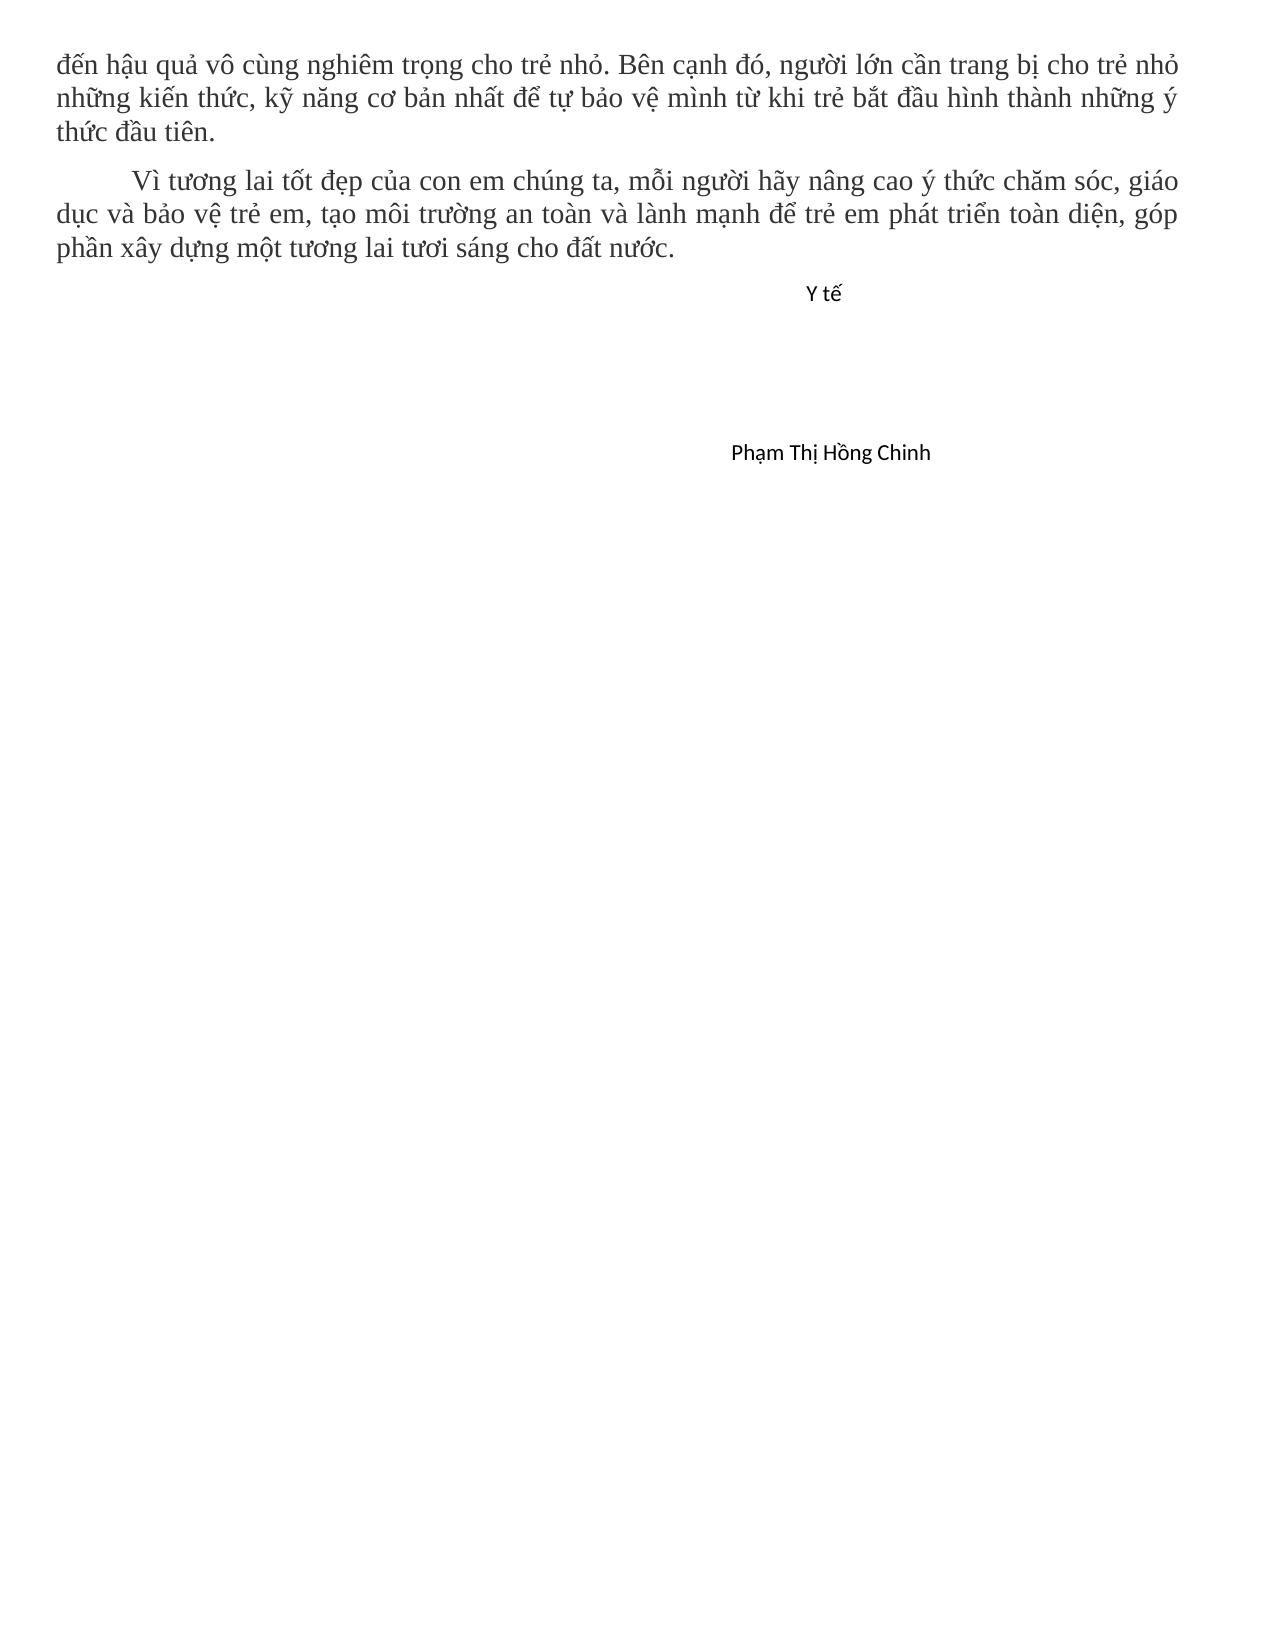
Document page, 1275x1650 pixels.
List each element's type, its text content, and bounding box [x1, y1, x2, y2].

text Vì tương lai tốt đẹp của con em chúng ta, mỗi người hãy nâng cao ý thức chăm sóc, giáo dục và bảo vệ trẻ em, tạo môi trường an toàn và lành mạnh để trẻ em phát triển toàn diện, góp phần xây dựng một tương lai tươi sáng cho đất nước. [56, 163, 1181, 264]
text Y tế [56, 279, 1181, 307]
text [56, 47, 1181, 147]
text Phạm Thị Hồng Chinh [56, 438, 1181, 466]
